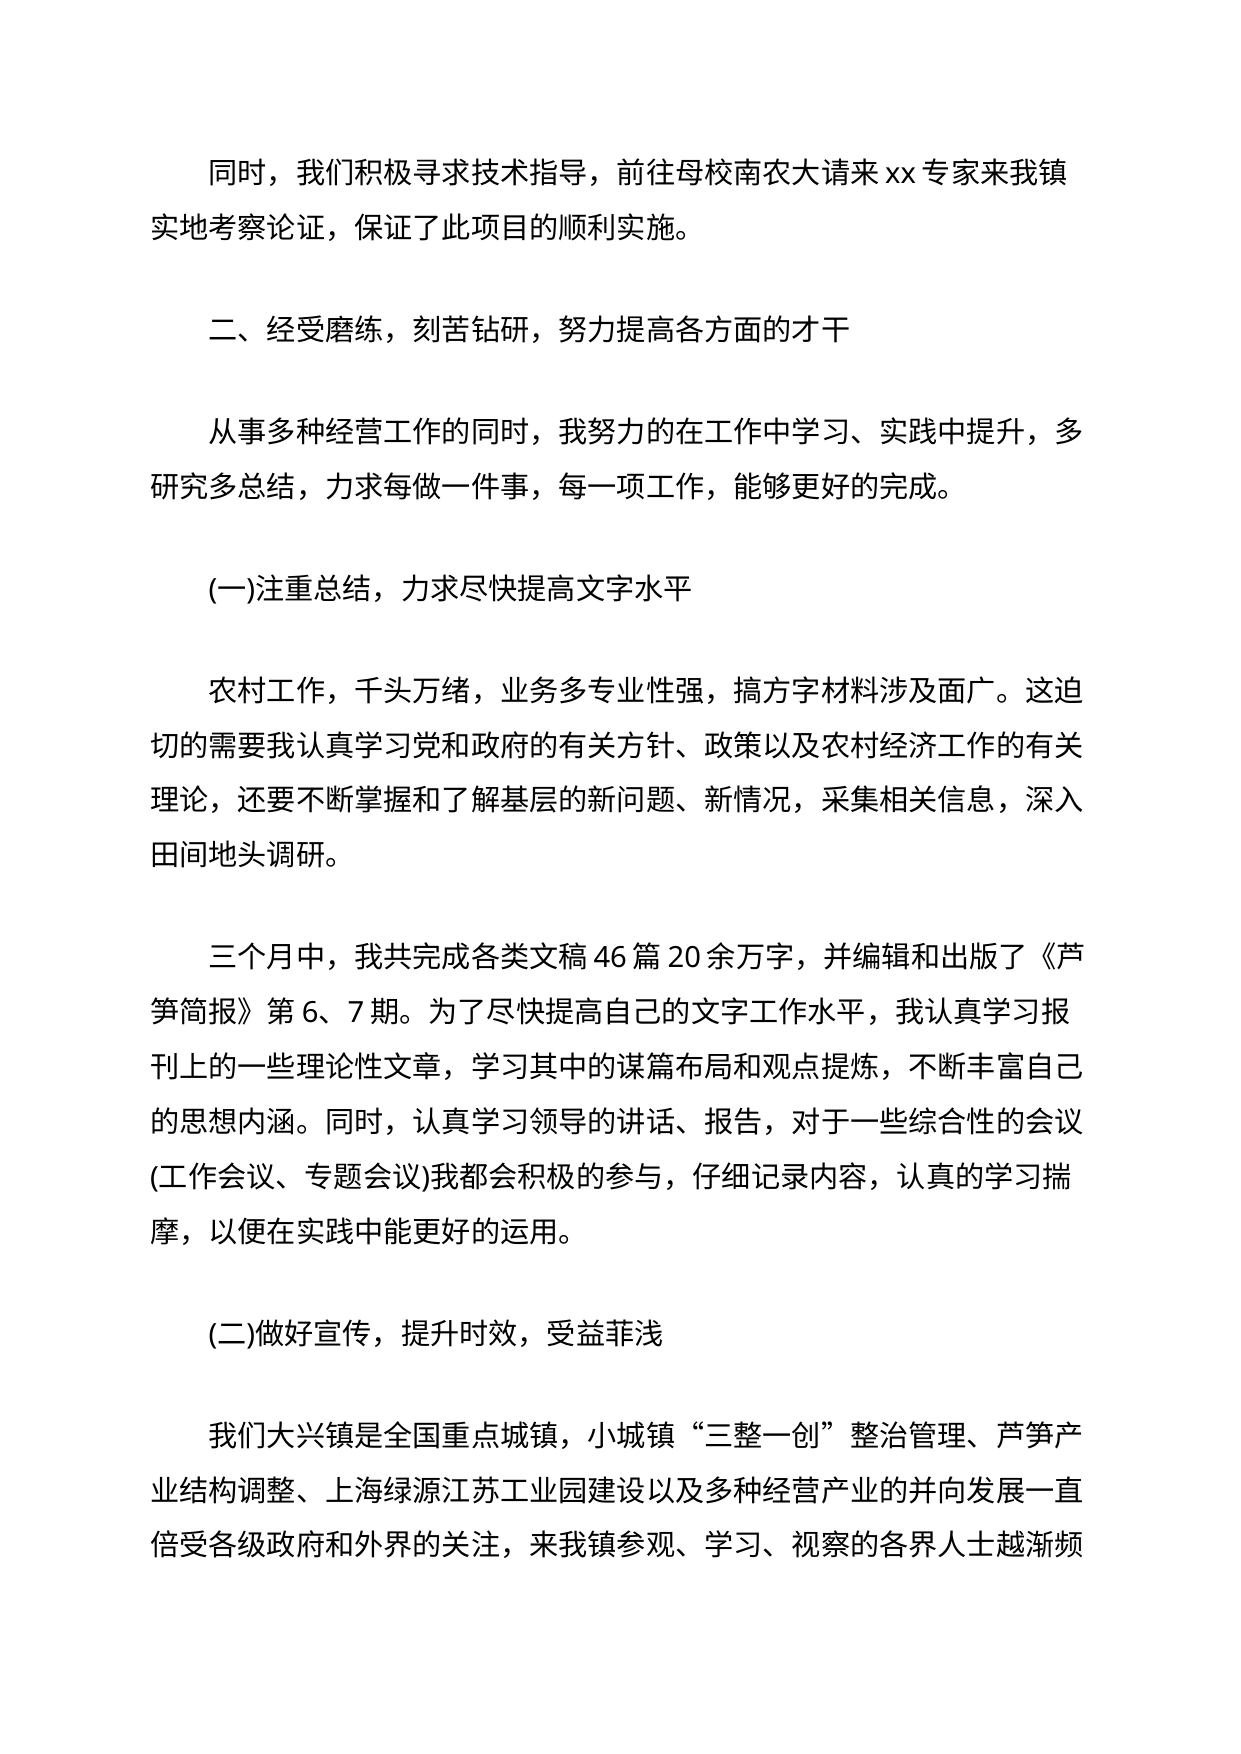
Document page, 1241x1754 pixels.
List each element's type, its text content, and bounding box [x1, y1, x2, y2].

text 农村工作，千头万绪，业务多专业性强，搞方字材料涉及面广。这迫切的需要我认真学习党和政府的有关方针、政策以及农村经济工作的有关理论，还要不断掌握和了解基层的新问题、新情况，采集相关信息，深入田间地头调研。 [150, 667, 1090, 874]
text 三个月中，我共完成各类文稿46篇20余万字，并编辑和出版了《芦笋简报》第6、7期。为了尽快提高自己的文字工作水平，我认真学习报刊上的一些理论性文章，学习其中的谋篇布局和观点提炼，不断丰富自己的思想内涵。同时，认真学习领导的讲话、报告，对于一些综合性的会议(工作会议、专题会议)我都会积极的参与，仔细记录内容，认真的学习揣摩，以便在实践中能更好的运用。 [150, 934, 1090, 1251]
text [150, 1412, 1090, 1564]
text 同时，我们积极寻求技术指导，前往母校南农大请来xx专家来我镇实地考察论证，保证了此项目的顺利实施。 [150, 150, 1090, 247]
text 从事多种经营工作的同时，我努力的在工作中学习、实践中提升，多研究多总结，力求每做一件事，每一项工作，能够更好的完成。 [150, 408, 1090, 506]
text (一)注重总结，力求尽快提高文字水平 [150, 565, 1090, 608]
text (二)做好宣传，提升时效，受益菲浅 [150, 1310, 1090, 1353]
text 二、经受磨练，刻苦钻研，努力提高各方面的才干 [150, 307, 1090, 349]
